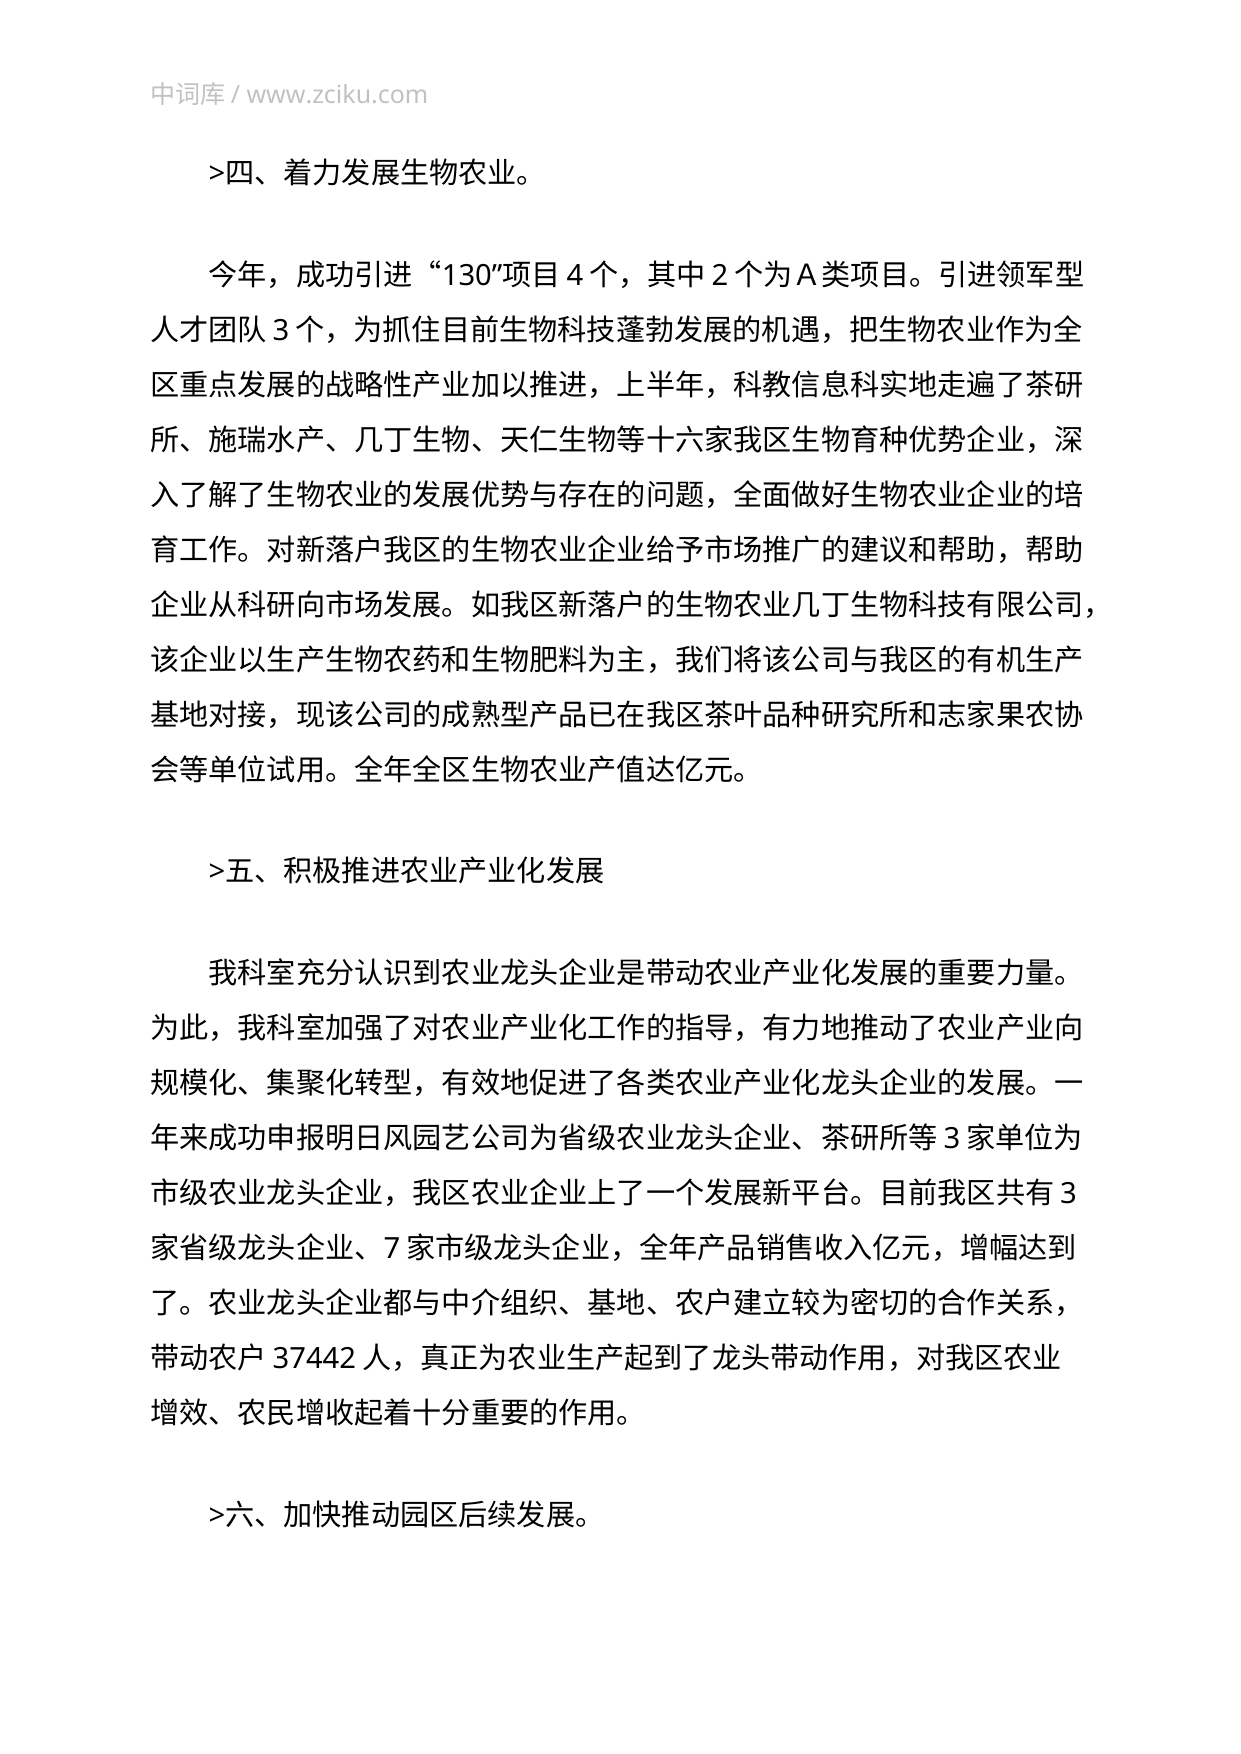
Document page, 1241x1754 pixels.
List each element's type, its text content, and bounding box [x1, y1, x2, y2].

text 我科室充分认识到农业龙头企业是带动农业产业化发展的重要力量。为此，我科室加强了对农业产业化工作的指导，有力地推动了农业产业向规模化、集聚化转型，有效地促进了各类农业产业化龙头企业的发展。一年来成功申报明日风园艺公司为省级农业龙头企业、茶研所等3家单位为市级农业龙头企业，我区农业企业上了一个发展新平台。目前我区共有3家省级龙头企业、7家市级龙头企业，全年产品销售收入亿元，增幅达到了。农业龙头企业都与中介组织、基地、农户建立较为密切的合作关系，带动农户37442人，真正为农业生产起到了龙头带动作用，对我区农业增效、农民增收起着十分重要的作用。 [150, 950, 1090, 1432]
text >四、着力发展生物农业。 [150, 150, 1090, 192]
text 今年，成功引进“130”项目4个，其中2个为Ａ类项目。引进领军型人才团队3个，为抓住目前生物科技蓬勃发展的机遇，把生物农业作为全区重点发展的战略性产业加以推进，上半年，科教信息科实地走遍了茶研所、施瑞水产、几丁生物、天仁生物等十六家我区生物育种优势企业，深入了解了生物农业的发展优势与存在的问题，全面做好生物农业企业的培育工作。对新落户我区的生物农业企业给予市场推广的建议和帮助，帮助企业从科研向市场发展。如我区新落户的生物农业几丁生物科技有限公司，该企业以生产生物农药和生物肥料为主，我们将该公司与我区的有机生产基地对接，现该公司的成熟型产品已在我区茶叶品种研究所和志家果农协会等单位试用。全年全区生物农业产值达亿元。 [150, 252, 1090, 788]
text >五、积极推进农业产业化发展 [150, 848, 1090, 890]
text >六、加快推动园区后续发展。 [150, 1491, 1090, 1534]
